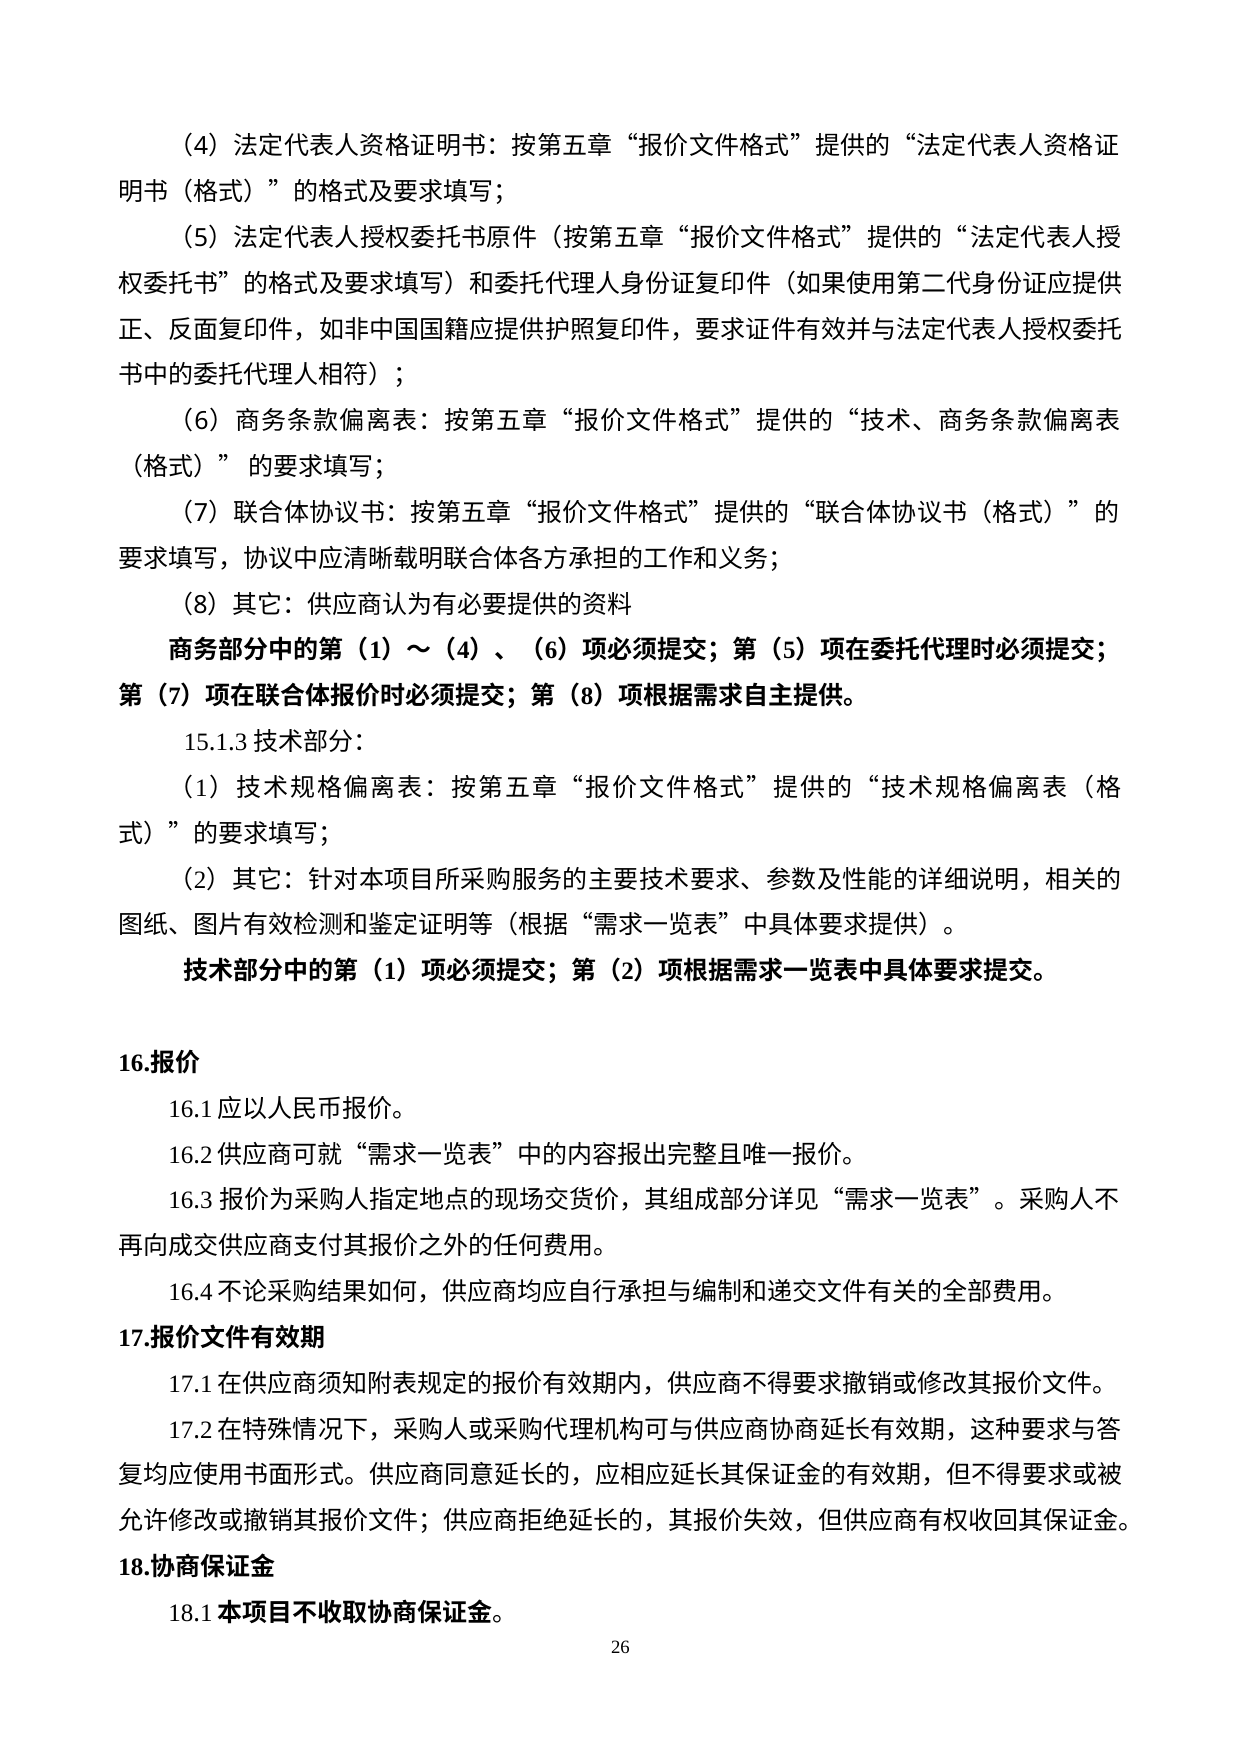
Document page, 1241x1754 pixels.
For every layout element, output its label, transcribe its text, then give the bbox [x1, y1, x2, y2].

text 商务部分中的第（1）～（4）、（6）项必须提交；第（5）项在委托代理时必须提交；第（7）项在联合体报价时必须提交；第（8）项根据需求自主提供。 [118, 622, 1122, 714]
text 16.2供应商可就“需求一览表”中的内容报出完整且唯一报价。 [118, 1126, 1122, 1172]
text （8）其它：供应商认为有必要提供的资料 [118, 576, 1122, 622]
text 17.2在特殊情况下，采购人或采购代理机构可与供应商协商延长有效期，这种要求与答复均应使用书面形式。供应商同意延长的，应相应延长其保证金的有效期，但不得要求或被允许修改或撤销其报价文件；供应商拒绝延长的，其报价失效，但供应商有权收回其保证金。 [118, 1401, 1122, 1539]
text 16.1应以人民币报价。 [168, 1081, 1122, 1126]
text 18.1本项目不收取协商保证金。 [168, 1585, 1122, 1631]
text 技术部分中的第（1）项必须提交；第（2）项根据需求一览表中具体要求提交。 [184, 943, 1122, 989]
text 17.1在供应商须知附表规定的报价有效期内，供应商不得要求撤销或修改其报价文件。 [118, 1356, 1122, 1401]
text （5）法定代表人授权委托书原件（按第五章“报价文件格式”提供的“法定代表人授权委托书”的格式及要求填写）和委托代理人身份证复印件（如果使用第二代身份证应提供正、反面复印件，如非中国国籍应提供护照复印件，要求证件有效并与法定代表人授权委托书中的委托代理人相符）； [118, 210, 1122, 393]
text （1）技术规格偏离表：按第五章“报价文件格式”提供的“技术规格偏离表（格式）”的要求填写； [118, 760, 1122, 851]
text （2）其它：针对本项目所采购服务的主要技术要求、参数及性能的详细说明，相关的图纸、图片有效检测和鉴定证明等（根据“需求一览表”中具体要求提供）。 [118, 851, 1122, 943]
text （7）联合体协议书：按第五章“报价文件格式”提供的“联合体协议书（格式）”的要求填写，协议中应清晰载明联合体各方承担的工作和义务； [118, 485, 1122, 576]
text 16.3 报价为采购人指定地点的现场交货价，其组成部分详见“需求一览表”。采购人不再向成交供应商支付其报价之外的任何费用。 [118, 1172, 1122, 1264]
text 15.1.3 技术部分： [184, 714, 1122, 760]
text 16.报价 [118, 1035, 1122, 1081]
text （4）法定代表人资格证明书：按第五章“报价文件格式”提供的“法定代表人资格证明书（格式）”的格式及要求填写； [118, 118, 1122, 210]
text （6）商务条款偏离表：按第五章“报价文件格式”提供的“技术、商务条款偏离表（格式）” 的要求填写； [118, 393, 1122, 485]
text 18.协商保证金 [118, 1539, 1122, 1585]
text 16.4不论采购结果如何，供应商均应自行承担与编制和递交文件有关的全部费用。 [118, 1264, 1122, 1310]
text 17.报价文件有效期 [118, 1310, 1122, 1356]
